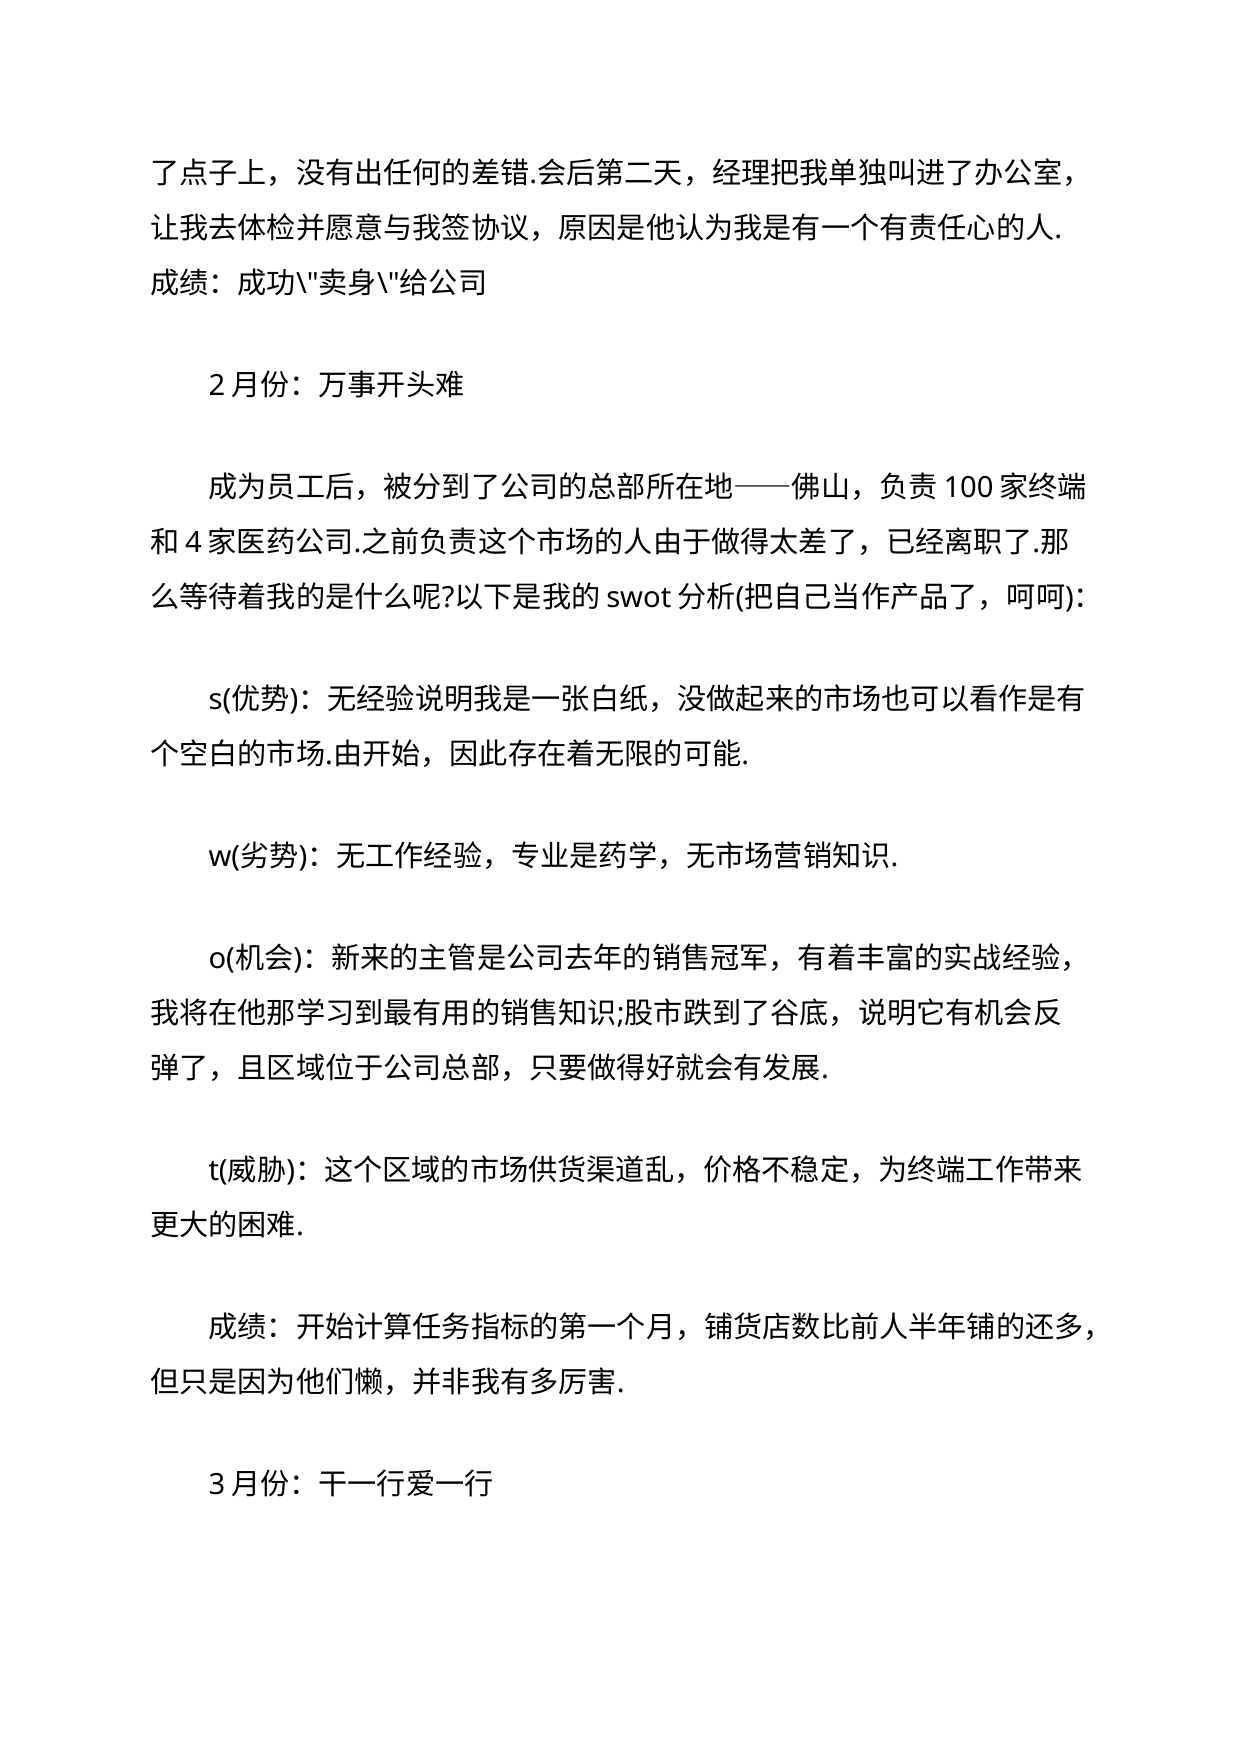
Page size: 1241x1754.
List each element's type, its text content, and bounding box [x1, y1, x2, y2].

text t(威胁)：这个区域的市场供货渠道乱，价格不稳定，为终端工作带来更大的困难. [150, 1147, 1090, 1244]
text w(劣势)：无工作经验，专业是药学，无市场营销知识. [150, 833, 1090, 875]
text 2月份：万事开头难 [150, 362, 1090, 404]
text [150, 150, 1090, 302]
text s(优势)：无经验说明我是一张白纸，没做起来的市场也可以看作是有个空白的市场.由开始，因此存在着无限的可能. [150, 676, 1090, 773]
text 成绩：开始计算任务指标的第一个月，铺货店数比前人半年铺的还多，但只是因为他们懒，并非我有多厉害. [150, 1304, 1090, 1401]
text o(机会)：新来的主管是公司去年的销售冠军，有着丰富的实战经验，我将在他那学习到最有用的销售知识;股市跌到了谷底，说明它有机会反弹了，且区域位于公司总部，只要做得好就会有发展. [150, 935, 1090, 1087]
text 3月份：干一行爱一行 [150, 1461, 1090, 1503]
text 成为员工后，被分到了公司的总部所在地——佛山，负责100家终端和4家医药公司.之前负责这个市场的人由于做得太差了，已经离职了.那么等待着我的是什么呢?以下是我的swot分析(把自己当作产品了，呵呵)： [150, 464, 1090, 616]
